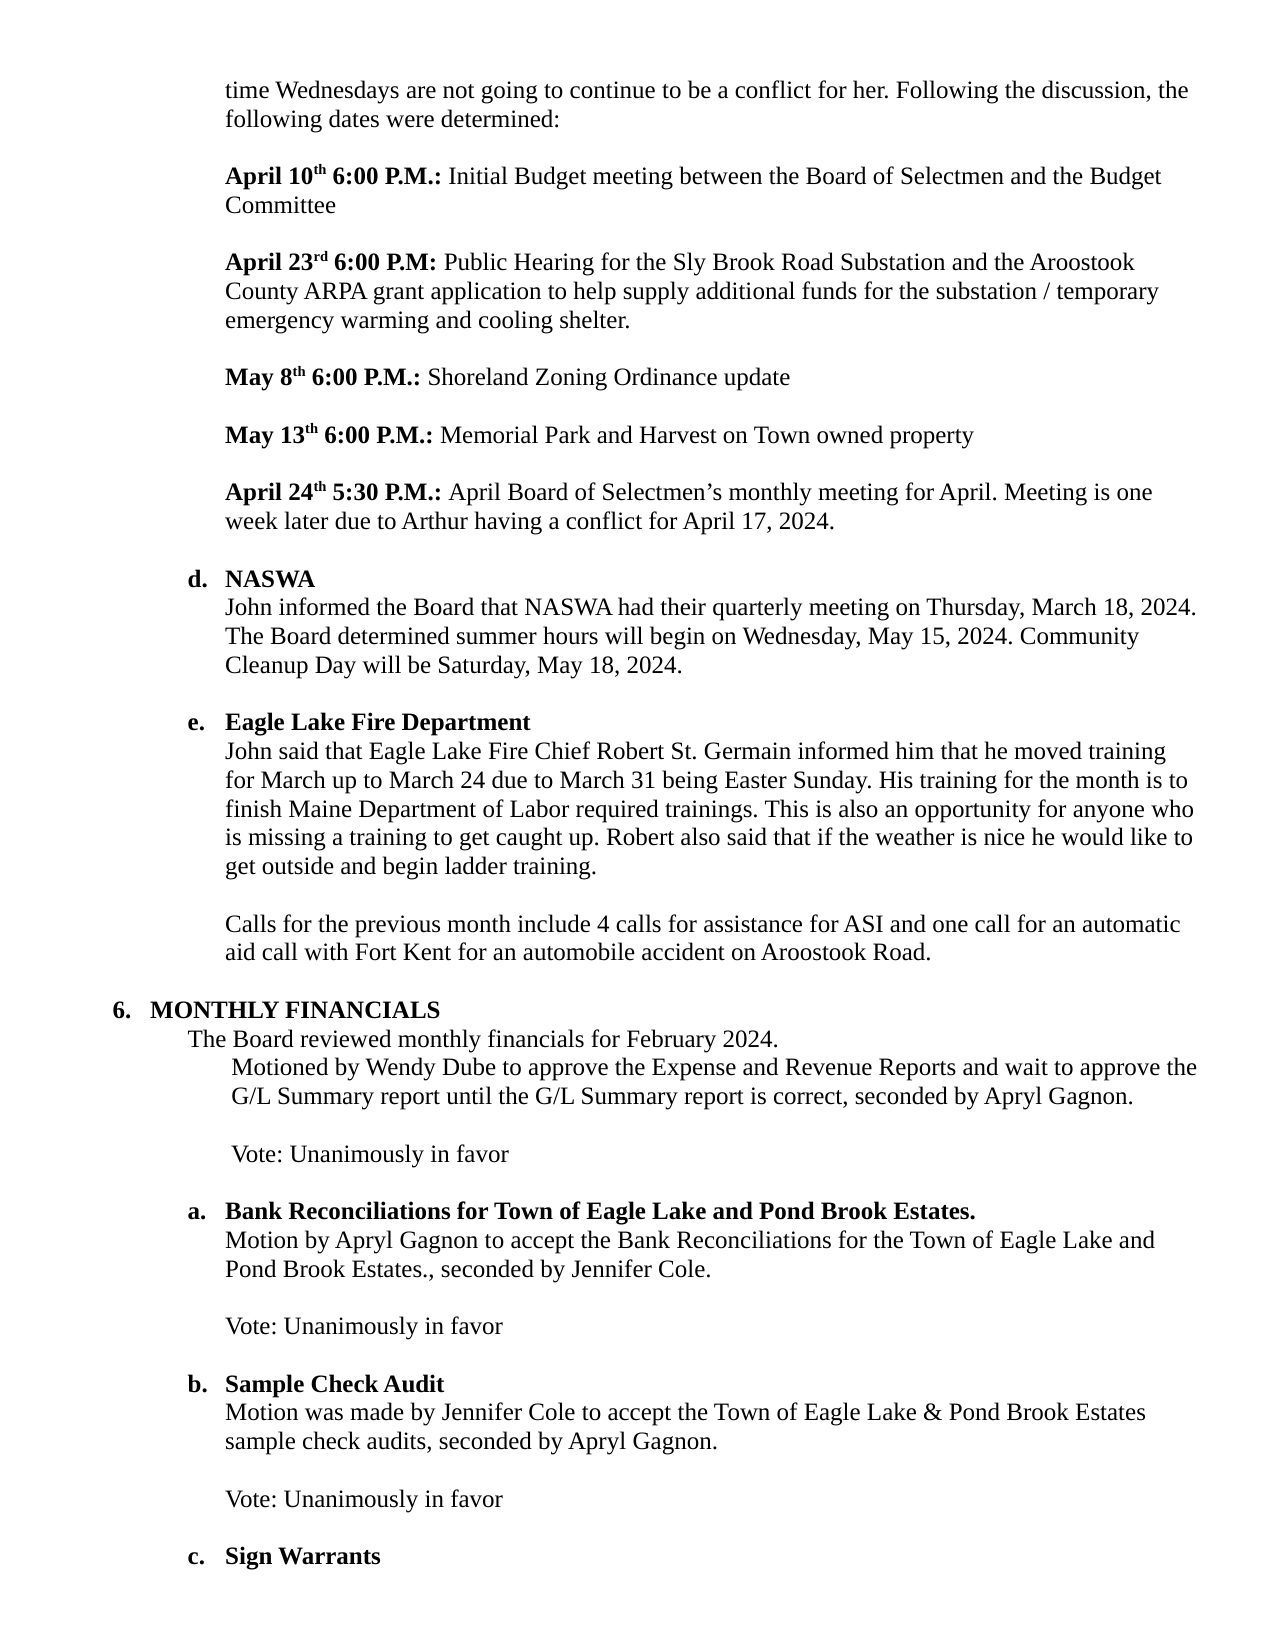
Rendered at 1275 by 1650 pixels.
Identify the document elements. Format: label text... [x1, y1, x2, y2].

text May 8th 6:00 P.M.: Shoreland Zoning Ordinance update [225, 362, 1200, 391]
text April 10th 6:00 P.M.: Initial Budget meeting between the Board of Selectmen and the Budget Committee [225, 161, 1200, 219]
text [225, 75, 1200, 132]
text Vote: Unanimously in favor [187, 1139, 1200, 1167]
text Motioned by Wendy Dube to approve the Expense and Revenue Reports and wait to approve the [187, 1052, 1200, 1081]
text April 24th 5:30 P.M.: April Board of Selectmen’s monthly meeting for April. Meeting is one week later due to Arthur having a conflict for April 17, 2024. [225, 477, 1200, 535]
text Calls for the previous month include 4 calls for assistance for ASI and one call for an automatic aid call with Fort Kent for an automobile accident on Aroostook Road. [225, 909, 1200, 966]
list Sample Check Audit [187, 1369, 1200, 1397]
text John informed the Board that NASWA had their quarterly meeting on Thursday, March 18, 2024. The Board determined summer hours will begin on Wednesday, May 15, 2024. Community Cleanup Day will be Saturday, May 18, 2024. [225, 592, 1200, 679]
text Motion was made by Jennifer Cole to accept the Town of Eagle Lake & Pond Brook Estates sample check audits, seconded by Apryl Gagnon. [225, 1397, 1200, 1455]
list NASWA [187, 564, 1200, 592]
text April 23rd 6:00 P.M: Public Hearing for the Sly Brook Road Substation and the Aroostook County ARPA grant application to help supply additional funds for the substation / temporary emergency warming and cooling shelter. [225, 247, 1200, 334]
list MONTHLY FINANCIALS [112, 995, 1200, 1024]
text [225, 1484, 1200, 1512]
text Vote: Unanimously in favor [225, 1311, 1200, 1340]
list Sign Warrants [187, 1541, 1200, 1570]
list Bank Reconciliations for Town of Eagle Lake and Pond Brook Estates. [187, 1196, 1200, 1225]
text May 13th 6:00 P.M.: Memorial Park and Harvest on Town owned property [225, 420, 1200, 449]
text John said that Eagle Lake Fire Chief Robert St. Germain informed him that he moved training for March up to March 24 due to March 31 being Easter Sunday. His training for the month is to finish Maine Department of Labor required trainings. This is also an opportunity for anyone who is missing a training to get caught up. Robert also said that if the weather is nice he would like to get outside and begin ladder training. [225, 736, 1200, 880]
text The Board reviewed monthly financials for February 2024. [187, 1024, 1200, 1052]
list Eagle Lake Fire Department [187, 707, 1200, 736]
text G/L Summary report until the G/L Summary report is correct, seconded by Apryl Gagnon. [187, 1081, 1200, 1110]
text Motion by Apryl Gagnon to accept the Bank Reconciliations for the Town of Eagle Lake and Pond Brook Estates., seconded by Jennifer Cole. [225, 1225, 1200, 1282]
